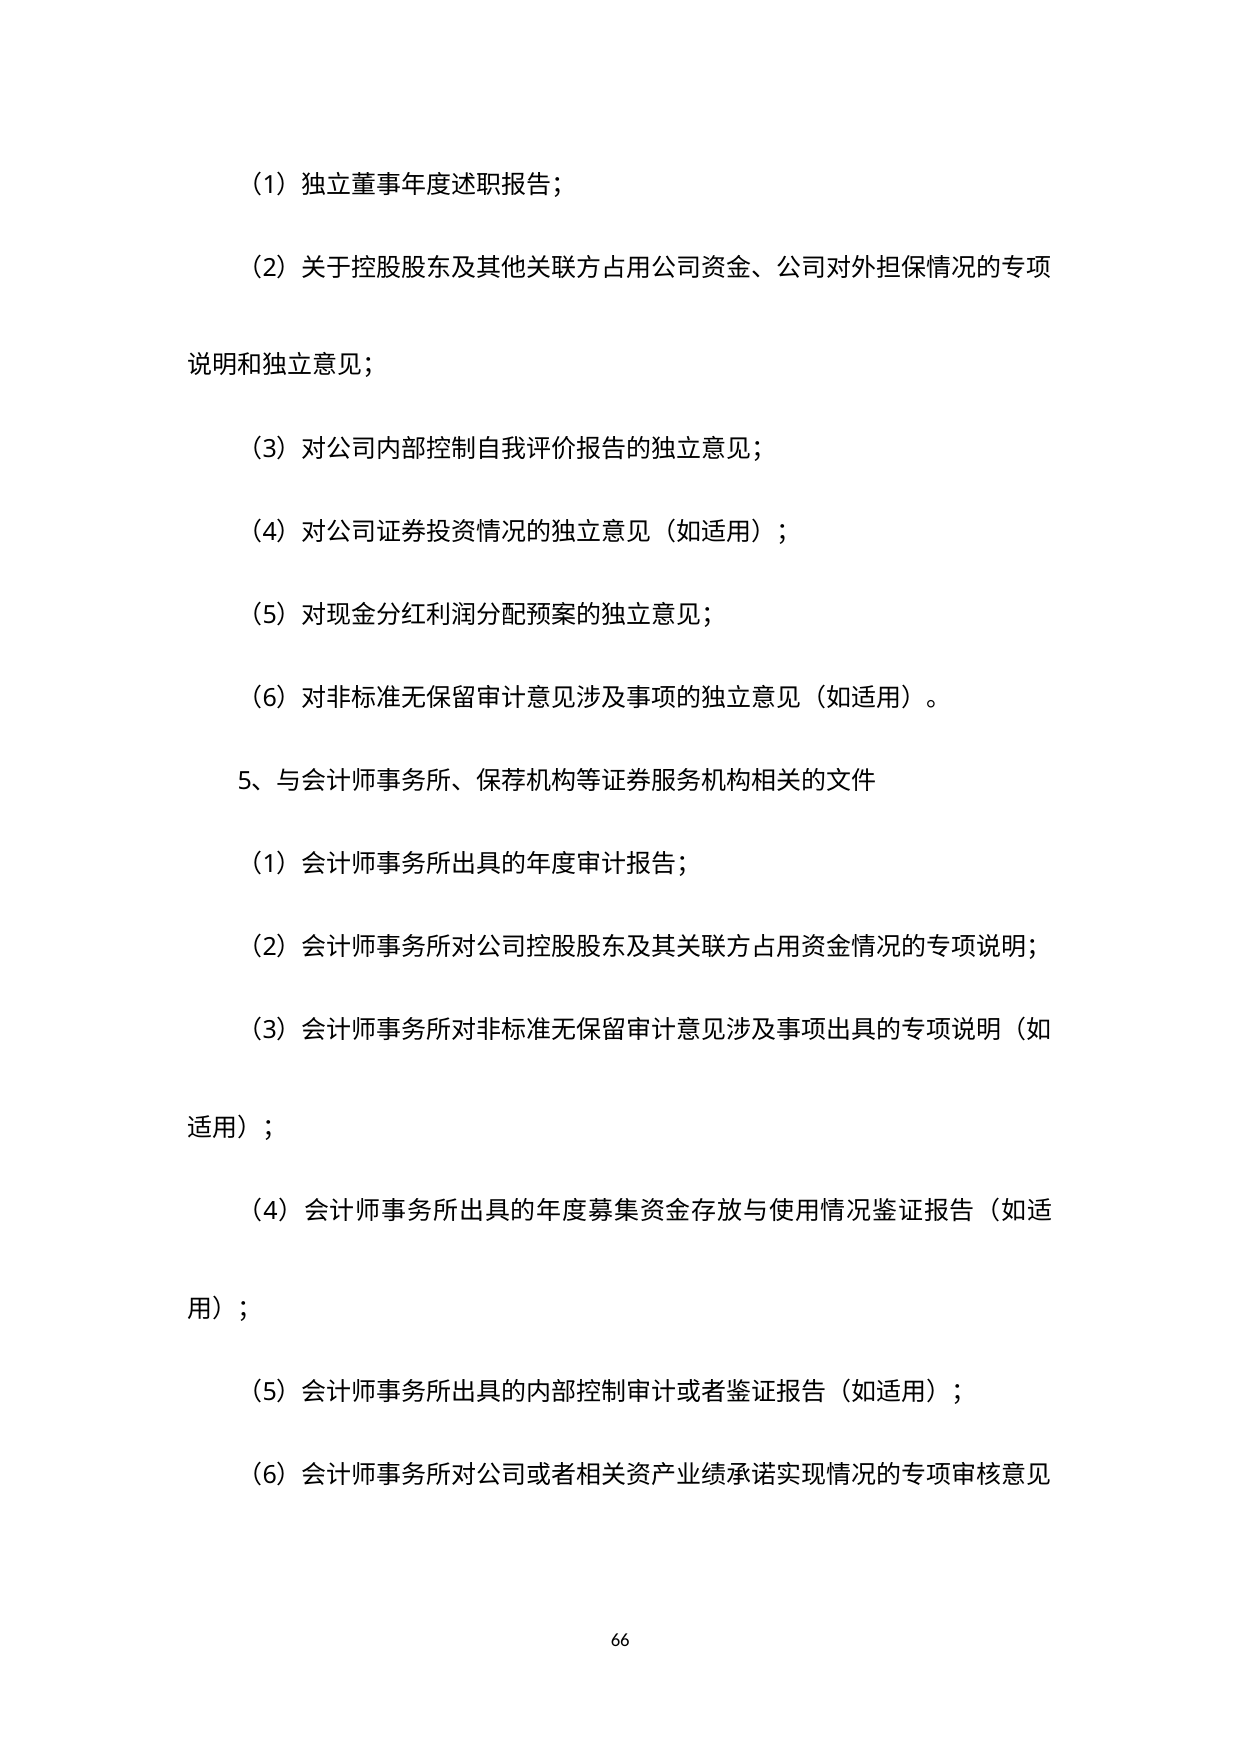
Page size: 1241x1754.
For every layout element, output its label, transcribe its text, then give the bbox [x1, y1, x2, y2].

text （1）独立董事年度述职报告； [187, 150, 1053, 215]
text （5）会计师事务所出具的内部控制审计或者鉴证报告（如适用）； [187, 1357, 1053, 1422]
text （6）对非标准无保留审计意见涉及事项的独立意见（如适用）。 [187, 663, 1053, 728]
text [187, 1440, 1053, 1505]
text （4）对公司证券投资情况的独立意见（如适用）； [187, 497, 1053, 562]
text （3）对公司内部控制自我评价报告的独立意见； [187, 414, 1053, 479]
text （1）会计师事务所出具的年度审计报告； [187, 829, 1053, 894]
text （4）会计师事务所出具的年度募集资金存放与使用情况鉴证报告（如适用）； [187, 1176, 1053, 1339]
text 5、与会计师事务所、保荐机构等证券服务机构相关的文件 [187, 746, 1053, 811]
text （3）会计师事务所对非标准无保留审计意见涉及事项出具的专项说明（如适用）； [187, 996, 1053, 1158]
text （5）对现金分红利润分配预案的独立意见； [187, 580, 1053, 645]
text （2）会计师事务所对公司控股股东及其关联方占用资金情况的专项说明； [187, 912, 1053, 977]
text （2）关于控股股东及其他关联方占用公司资金、公司对外担保情况的专项说明和独立意见； [187, 233, 1053, 396]
